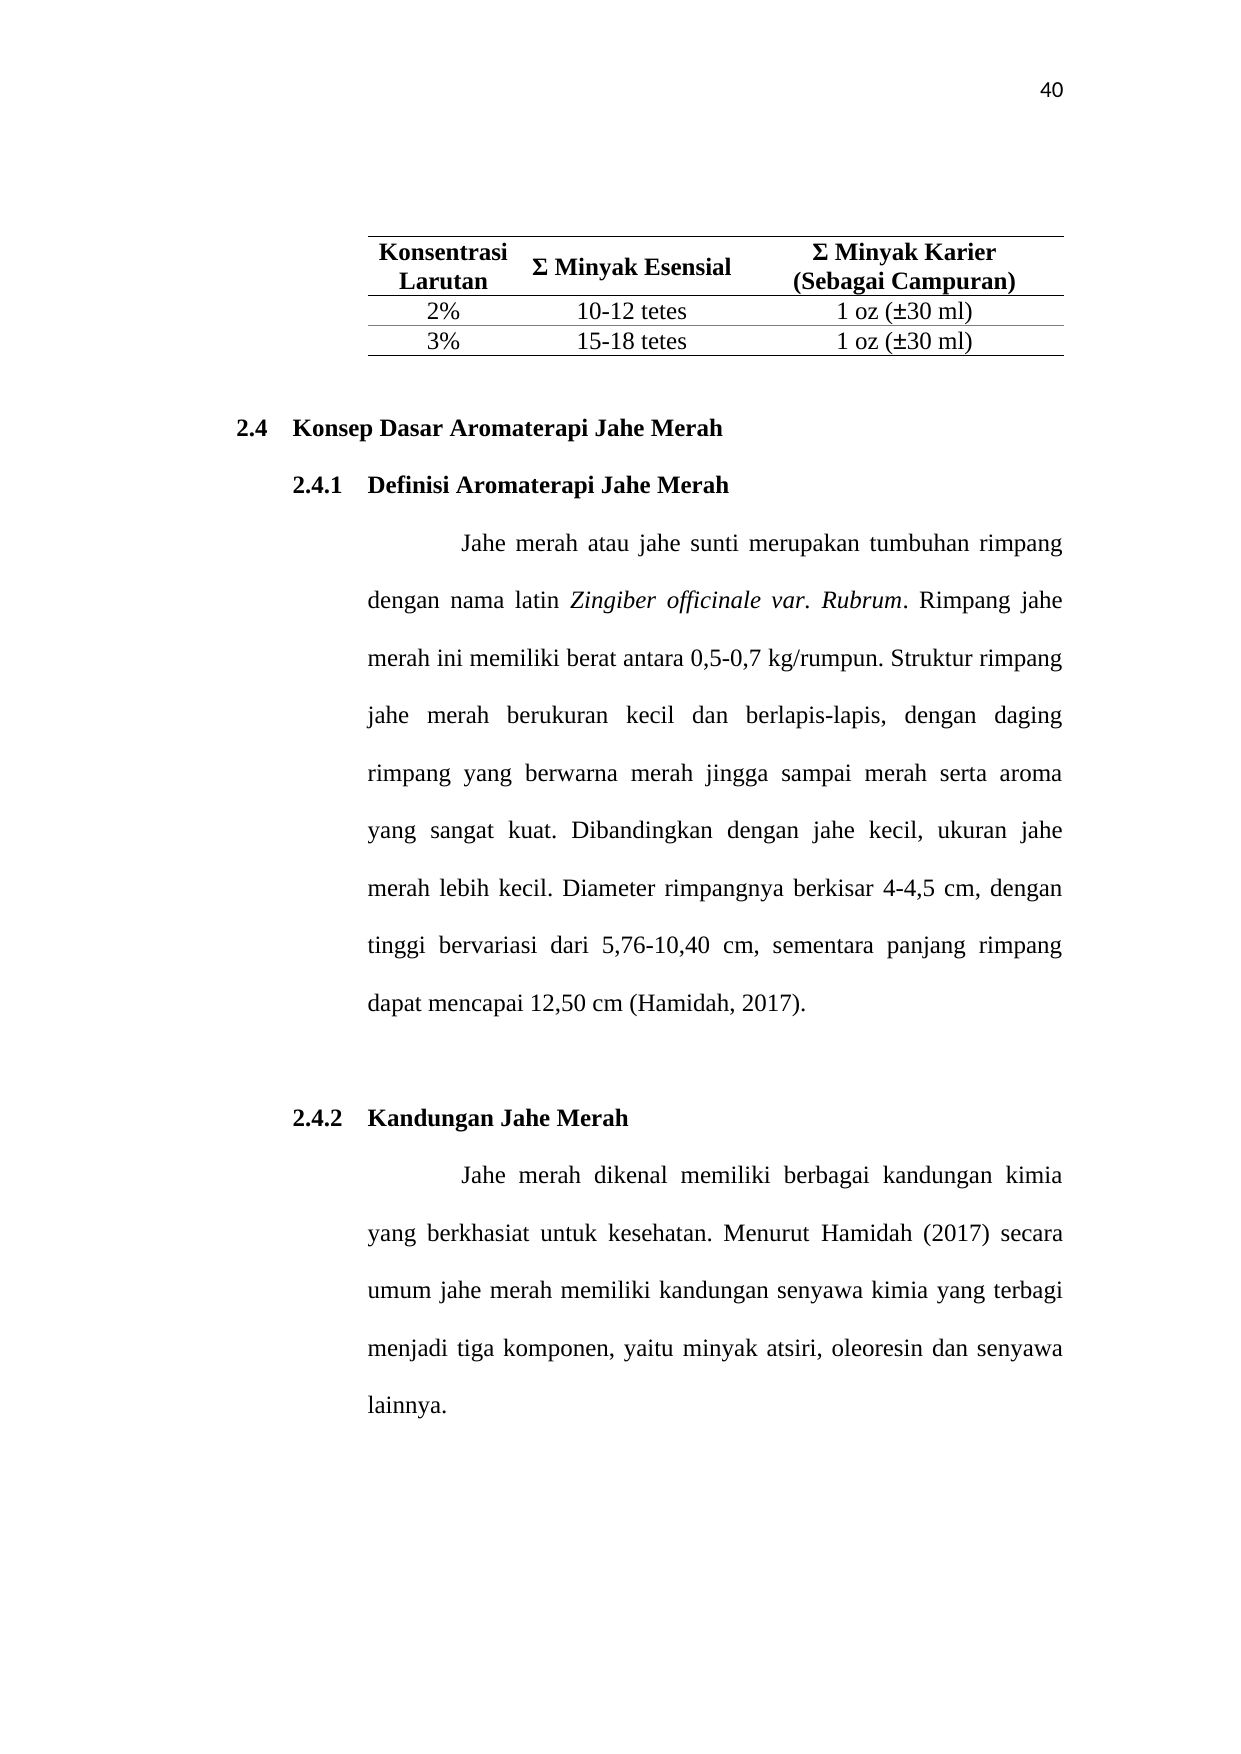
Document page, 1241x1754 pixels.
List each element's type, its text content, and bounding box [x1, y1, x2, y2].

table_cell 1 oz (±30 ml) [744, 296, 1064, 325]
table_cell 3% [368, 326, 519, 354]
list Jahe merah atau jahe sunti merupakan tumbuhan rimpang dengan nama latin Zingiber officinale var. Rubrum. Rimpang jahe merah ini memiliki berat antara 0,5-0,7 kg/rumpun. Struktur rimpang jahe merah berukuran kecil dan berlapis-lapis, dengan daging rimpang yang berwarna merah jingga sampai merah serta aroma yang sangat kuat. Dibandingkan dengan jahe kecil, ukuran jahe merah lebih kecil. Diameter rimpangnya berkisar 4-4,5 cm, dengan tinggi bervariasi dari 5,76-10,40 cm, sementara panjang rimpang dapat mencapai 12,50 cm (Hamidah, 2017). [367, 528, 1063, 1017]
table_cell 15-18 tetes [519, 326, 744, 354]
list Jahe merah dikenal memiliki berbagai kandungan kimia yang berkhasiat untuk kesehatan. Menurut Hamidah (2017) secara umum jahe merah memiliki kandungan senyawa kimia yang terbagi menjadi tiga komponen, yaitu minyak atsiri, oleoresin dan senyawa lainnya. [367, 1161, 1063, 1419]
table_header Ʃ Minyak Esensial [519, 237, 744, 295]
list Konsep Dasar Aromaterapi Jahe Merah [236, 413, 1063, 442]
table_cell 1 oz (±30 ml) [744, 326, 1064, 354]
list Definisi Aromaterapi Jahe Merah [292, 471, 1063, 499]
table_cell 2% [368, 296, 519, 325]
list Kandungan Jahe Merah [292, 1103, 1063, 1132]
table_cell 10-12 tetes [519, 296, 744, 325]
table_header Ʃ Minyak Karier (Sebagai Campuran) [744, 237, 1064, 295]
table_header Konsentrasi Larutan [368, 237, 519, 295]
